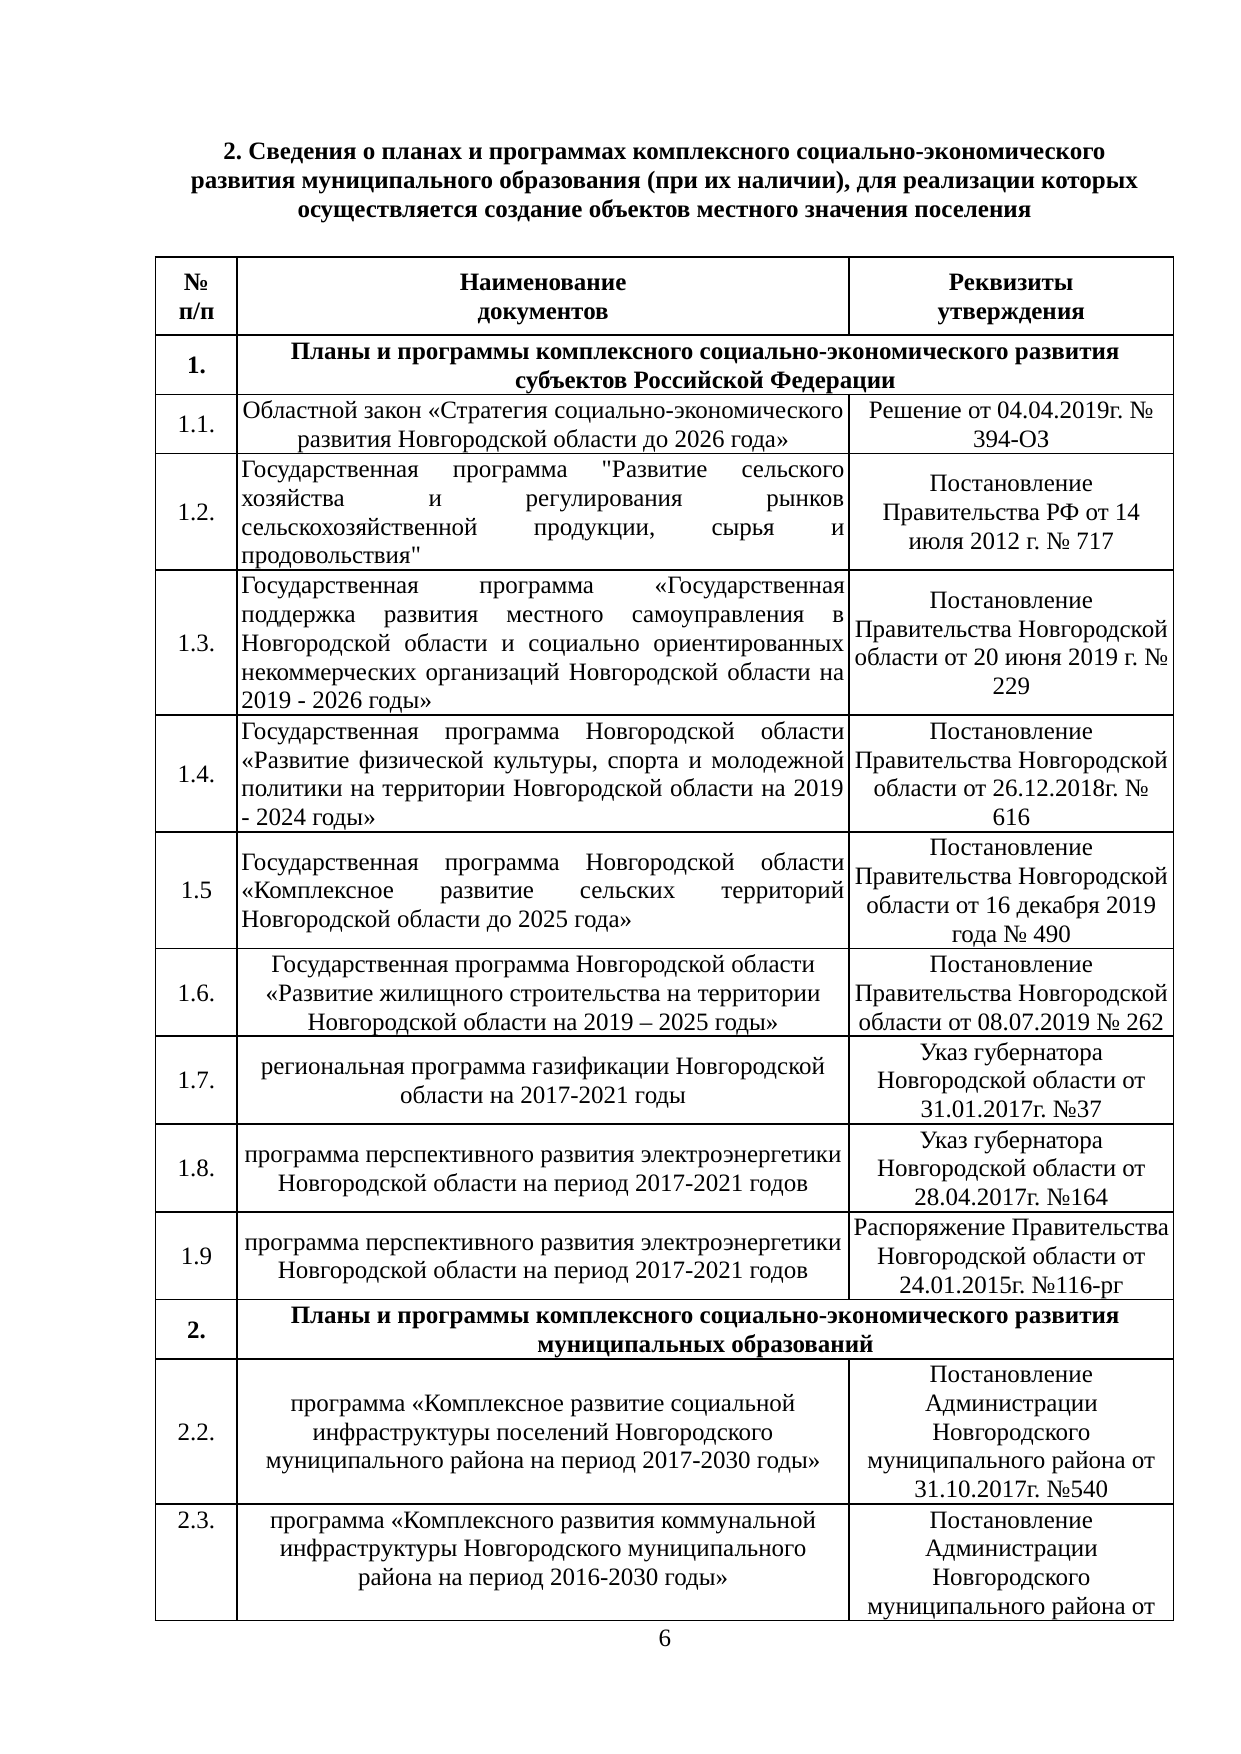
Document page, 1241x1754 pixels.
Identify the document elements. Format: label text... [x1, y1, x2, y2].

table_cell Областной закон «Стратегия социально-экономического развития Новгородской области до 2026 года» [238, 395, 848, 452]
table_cell 1.1. [156, 395, 236, 452]
table_cell региональная программа газификации Новгородской области на 2017-2021 годы [238, 1037, 848, 1123]
table_cell 1.6. [156, 949, 236, 1035]
table_cell 1.5 [156, 833, 236, 947]
table_cell программа перспективного развития электроэнергетики Новгородской области на период 2017-2021 годов [238, 1125, 848, 1211]
table_cell Указ губернатора Новгородской области от 31.01.2017г. №37 [850, 1037, 1173, 1123]
table_header № п/п [156, 258, 236, 334]
table_cell Постановление Администрации Новгородского муниципального района от 31.10.2017г. №540 [850, 1360, 1173, 1503]
table_cell Государственная программа Новгородской области «Развитие физической культуры, спорта и молодежной политики на территории Новгородской области на 2019 - 2024 годы» [238, 716, 848, 831]
table_cell 2. [156, 1300, 236, 1358]
table_cell 2.2. [156, 1360, 236, 1503]
table_cell программа «Комплексное развитие социальной инфраструктуры поселений Новгородского муниципального района на период 2017-2030 годы» [238, 1360, 848, 1503]
table_cell 1.4. [156, 716, 236, 831]
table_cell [850, 1505, 1173, 1620]
table_cell 1.8. [156, 1125, 236, 1211]
subtitle 2. Сведения о планах и программах комплексного социально-экономического развития муниципального образования (при их наличии), для реализации которых осуществляется создание объектов местного значения поселения [177, 136, 1152, 223]
table_cell Постановление Правительства Новгородской области от 26.12.2018г. № 616 [850, 716, 1173, 831]
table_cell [238, 1505, 848, 1620]
table_cell Постановление Правительства Новгородской области от 16 декабря 2019 года № 490 [850, 833, 1173, 947]
table_header Реквизиты утверждения [850, 258, 1173, 334]
table_cell Постановление Правительства Новгородской области от 20 июня 2019 г. № 229 [850, 571, 1173, 714]
table_cell 1.7. [156, 1037, 236, 1123]
table_cell Указ губернатора Новгородской области от 28.04.2017г. №164 [850, 1125, 1173, 1211]
table_cell Государственная программа "Развитие сельского хозяйства и регулирования рынков сельскохозяйственной продукции, сырья и продовольствия" [238, 454, 848, 569]
table_cell 1.3. [156, 571, 236, 714]
table_cell Решение от 04.04.2019г. № 394-ОЗ [850, 395, 1173, 452]
table_cell Планы и программы комплексного социально-экономического развития муниципальных образований [238, 1300, 1173, 1358]
table_cell 1.2. [156, 454, 236, 569]
table_cell 2.3. [156, 1505, 236, 1620]
table_cell программа перспективного развития электроэнергетики Новгородской области на период 2017-2021 годов [238, 1213, 848, 1299]
table_cell Государственная программа «Государственная поддержка развития местного самоуправления в Новгородской области и социально ориентированных некоммерческих организаций Новгородской области на 2019 - 2026 годы» [238, 571, 848, 714]
table_cell Распоряжение Правительства Новгородской области от 24.01.2015г. №116-рг [850, 1213, 1173, 1299]
table_cell Государственная программа Новгородской области «Комплексное развитие сельских территорий Новгородской области до 2025 года» [238, 833, 848, 947]
table_cell 1.9 [156, 1213, 236, 1299]
table_cell Государственная программа Новгородской области «Развитие жилищного строительства на территории Новгородской области на 2019 – 2025 годы» [238, 949, 848, 1035]
table_cell 1. [156, 336, 236, 393]
table_cell Планы и программы комплексного социально-экономического развития субъектов Российской Федерации [238, 336, 1173, 393]
table_cell Постановление Правительства РФ от 14 июля 2012 г. № 717 [850, 454, 1173, 569]
table_header Наименование документов [238, 258, 848, 334]
table_cell Постановление Правительства Новгородской области от 08.07.2019 № 262 [850, 949, 1173, 1035]
